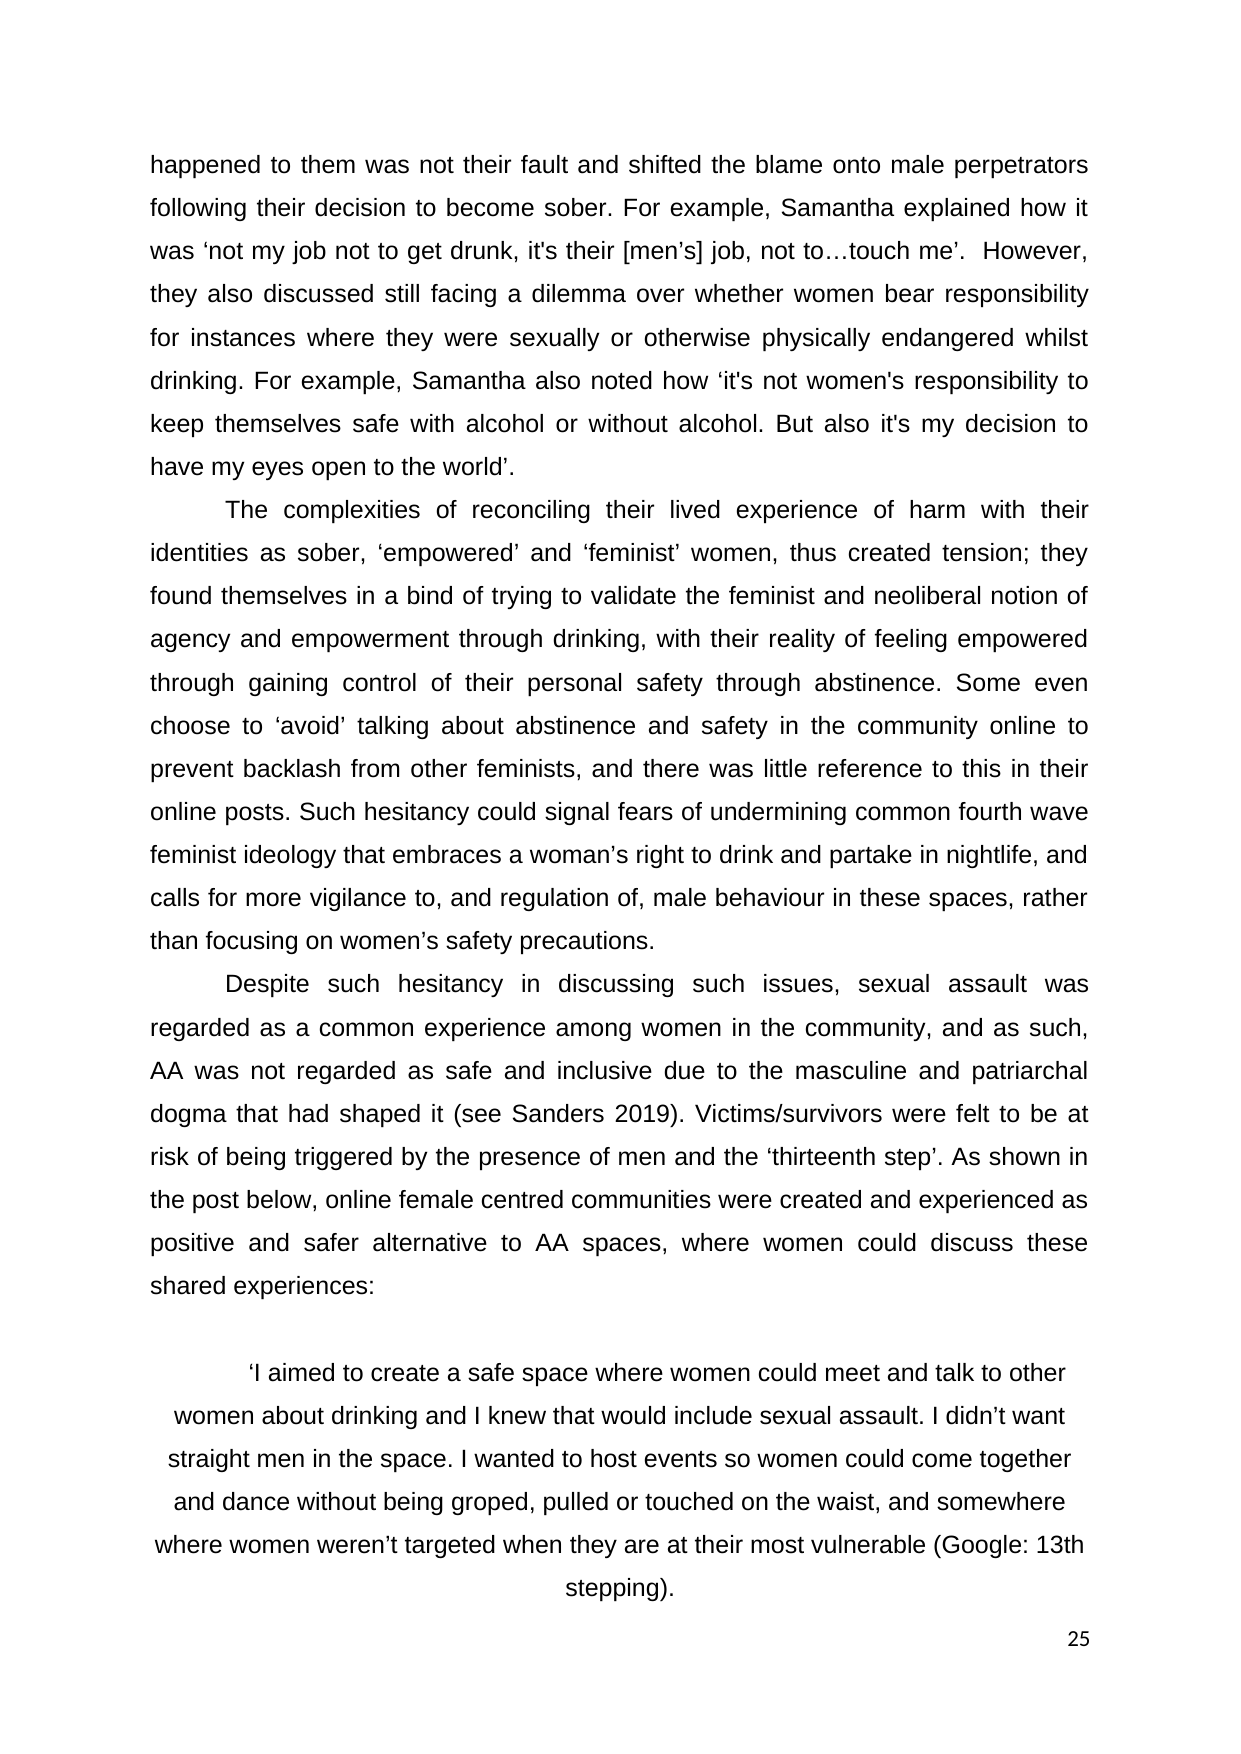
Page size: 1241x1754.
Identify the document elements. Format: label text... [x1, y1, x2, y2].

text Despite such hesitancy in discussing such issues, sexual assault was regarded as a common experience among women in the community, and as such, AA was not regarded as safe and inclusive due to the masculine and patriarchal dogma that had shaped it (see Sanders 2019). Victims/survivors were felt to be at risk of being triggered by the presence of men and the ‘thirteenth step’. As shown in the post below, online female centred communities were created and experienced as positive and safer alternative to AA spaces, where women could discuss these shared experiences: [150, 969, 1090, 1300]
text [150, 150, 1090, 481]
text The complexities of reconciling their lived experience of harm with their identities as sober, ‘empowered’ and ‘feminist’ women, thus created tension; they found themselves in a bind of trying to validate the feminist and neoliberal notion of agency and empowerment through drinking, with their reality of feeling empowered through gaining control of their personal safety through abstinence. Some even choose to ‘avoid’ talking about abstinence and safety in the community online to prevent backlash from other feminists, and there was little reference to this in their online posts. Such hesitancy could signal fears of undermining common fourth wave feminist ideology that embraces a woman’s right to drink and partake in nightlife, and calls for more vigilance to, and regulation of, male behaviour in these spaces, rather than focusing on women’s safety precautions. [150, 495, 1090, 955]
text ‘I aimed to create a safe space where women could meet and talk to other women about drinking and I knew that would include sexual assault. I didn’t want straight men in the space. I wanted to host events so women could come together and dance without being groped, pulled or touched on the waist, and somewhere where women weren’t targeted when they are at their most vulnerable (Google: 13th stepping). [150, 1357, 1090, 1602]
